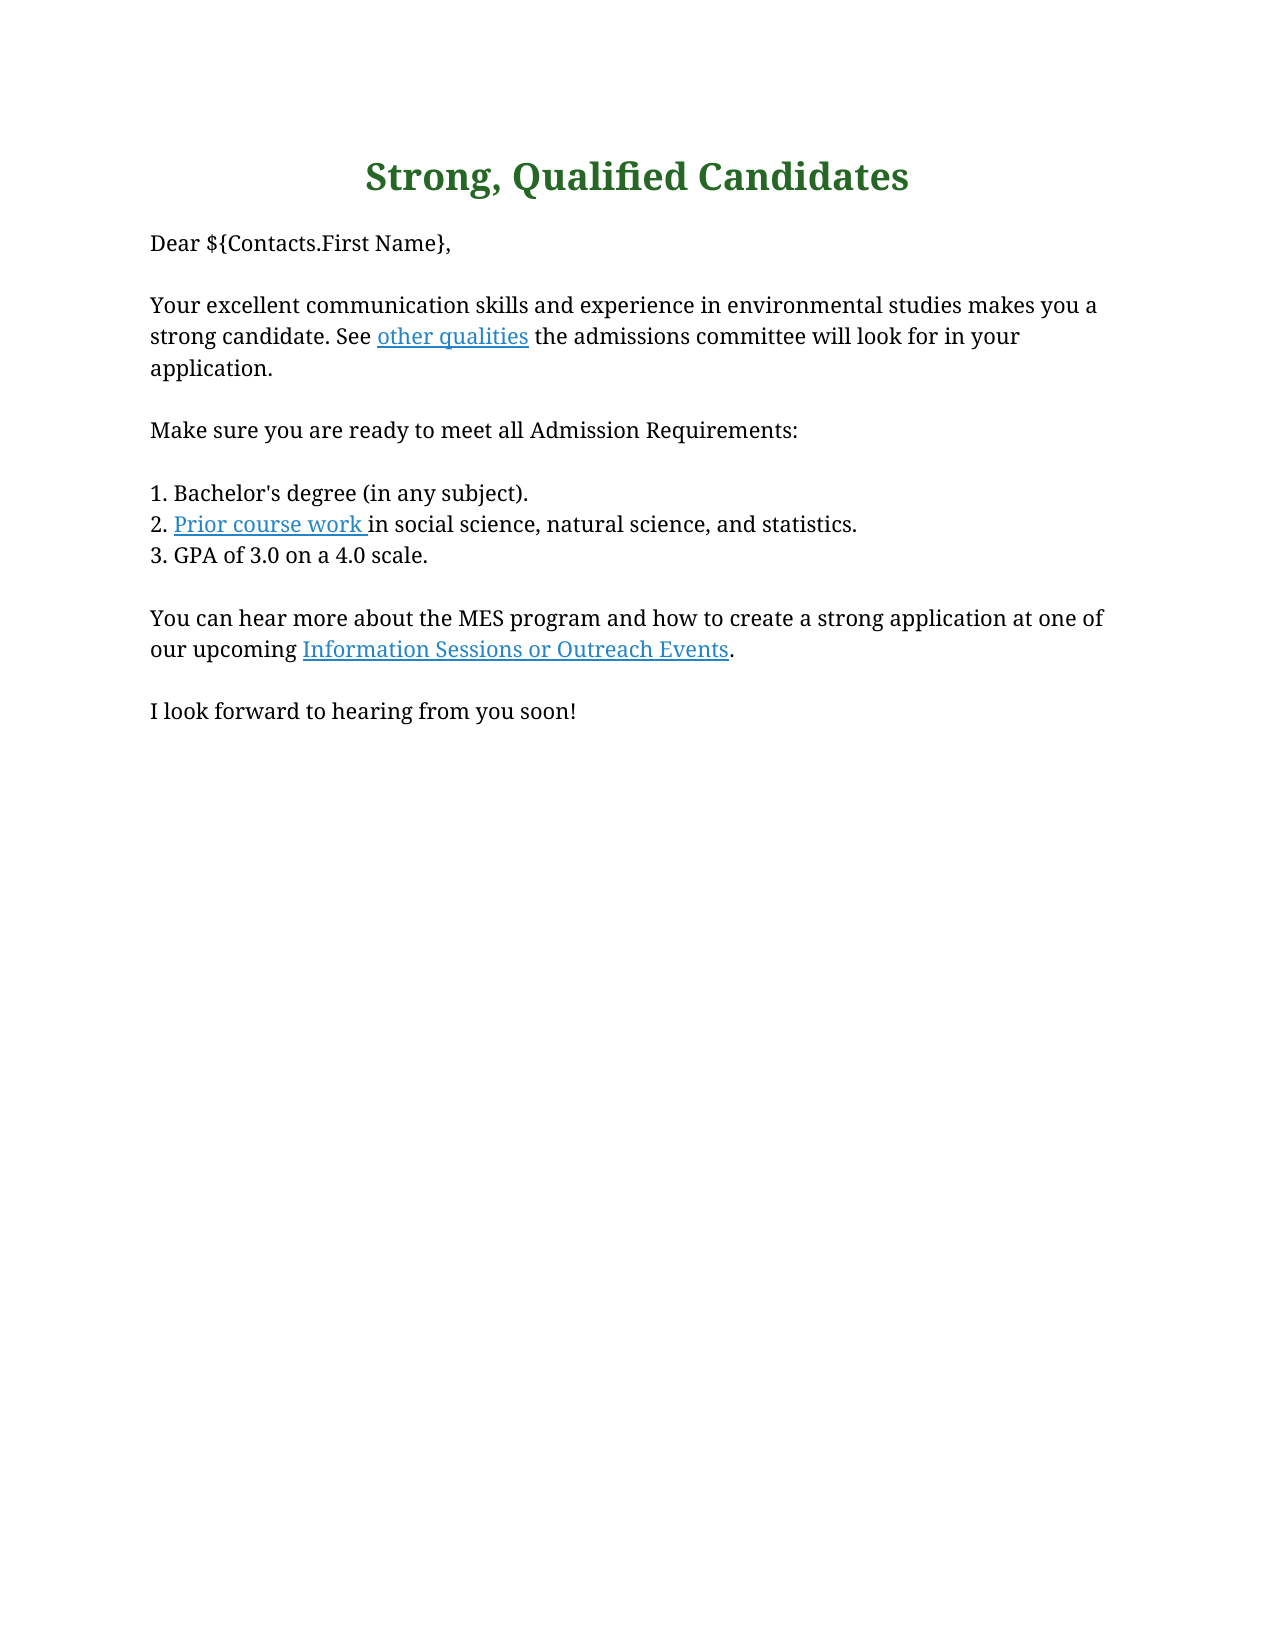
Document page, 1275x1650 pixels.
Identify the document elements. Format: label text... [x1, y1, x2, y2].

table_header Strong, Qualified Candidates [150, 150, 1125, 226]
table_cell Dear ${Contacts.First Name}, Your excellent communication skills and experience in environmental studies makes you a strong candidate. See other qualities the admissions committee will look for in your application. Make sure you are ready to meet all Admission Requirements: 1. Bachelor's degree (in any subject). 2. Prior course work in social science, natural science, and statistics. 3. GPA of 3.0 on a 4.0 scale. You can hear more about the MES program and how to create a strong application at one of our upcoming Information Sessions or Outreach Events. I look forward to hearing from you soon! [150, 226, 1125, 760]
